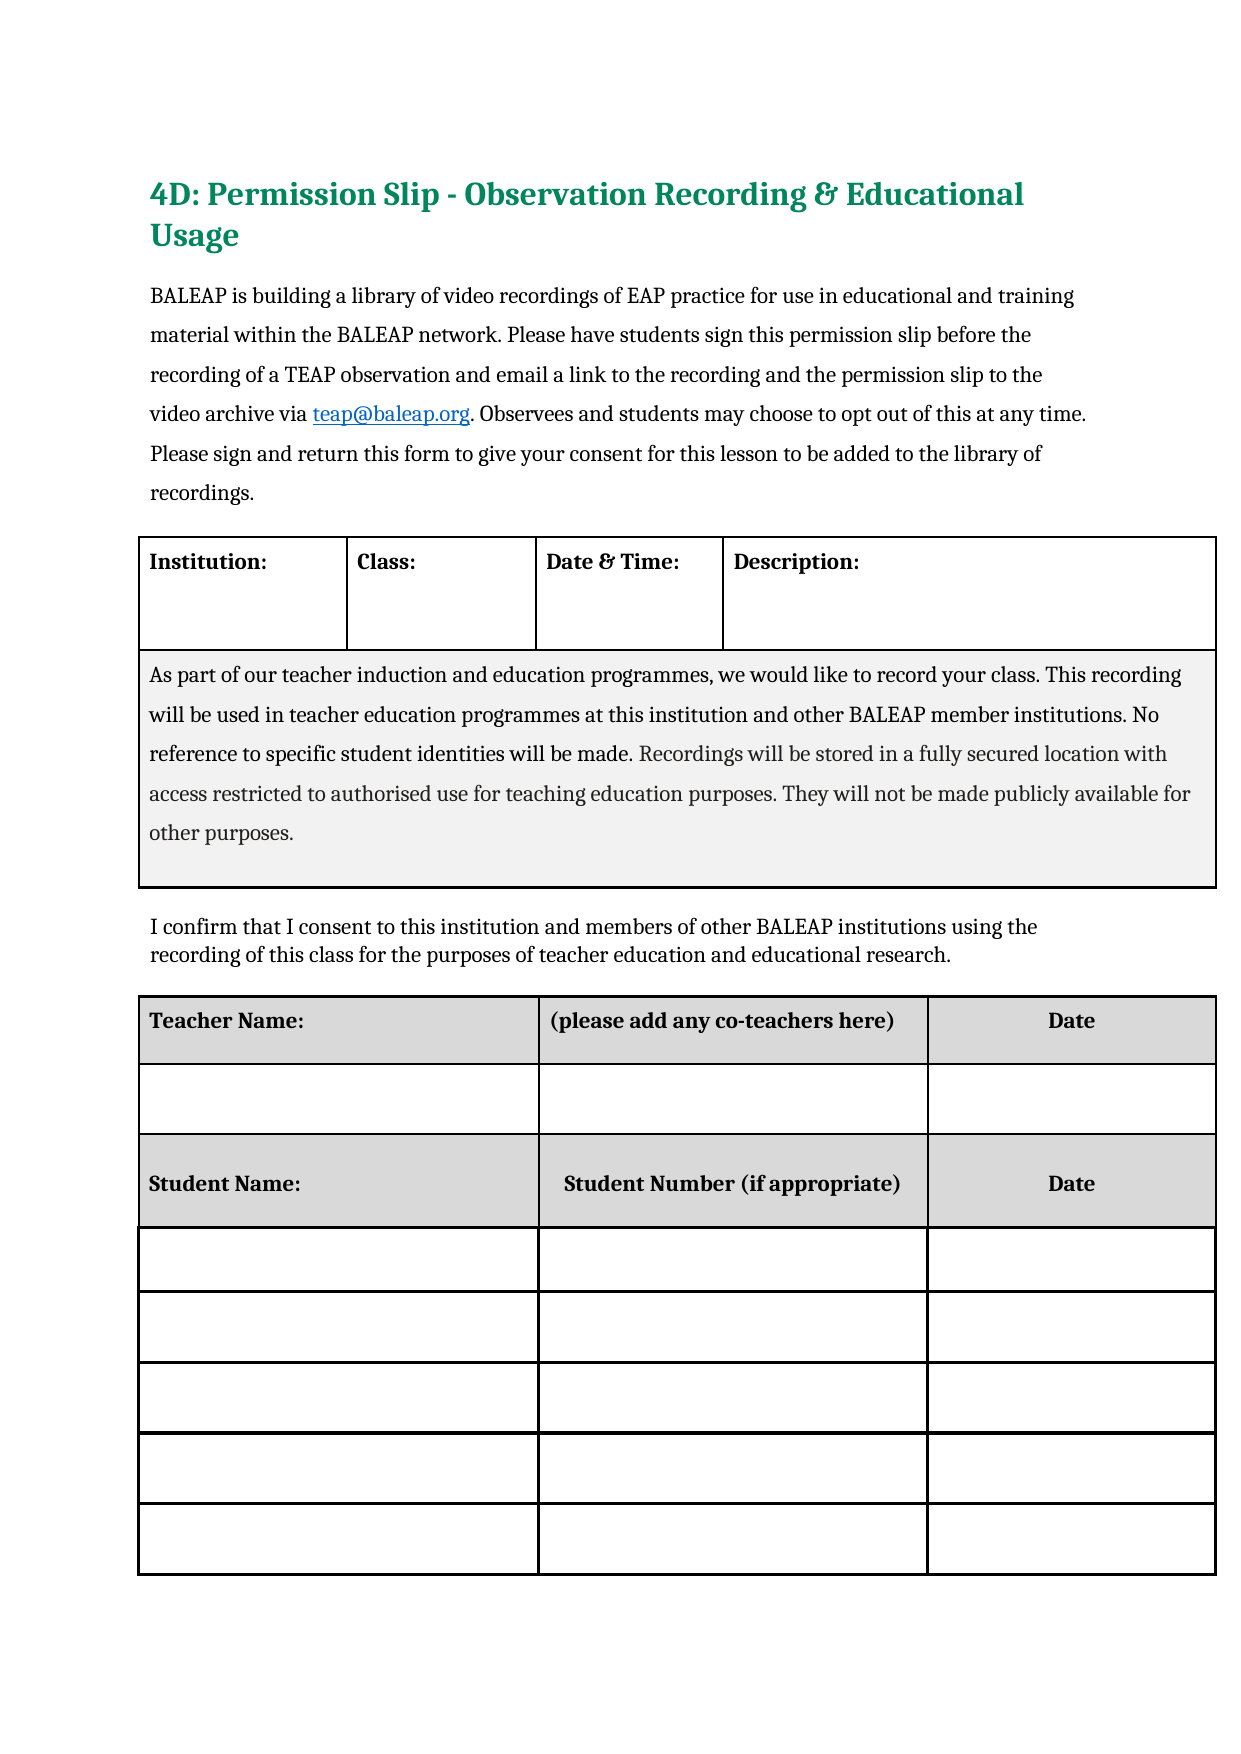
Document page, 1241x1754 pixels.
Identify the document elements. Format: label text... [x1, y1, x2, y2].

table_cell [140, 1293, 537, 1361]
table_header Date & Time: [537, 538, 722, 649]
table_header Date [929, 998, 1215, 1063]
table_cell [140, 1505, 537, 1573]
table_cell [140, 1364, 537, 1431]
table_cell [540, 1505, 926, 1573]
table_cell Date [929, 1135, 1215, 1226]
table_cell Student Number (if appropriate) [540, 1135, 927, 1226]
text 4D: Permission Slip - Observation Recording & Educational Usage [150, 175, 1090, 255]
table_header (please add any co-teachers here) [540, 998, 927, 1063]
table_cell As part of our teacher induction and education programmes, we would like to record your class. This recording will be used in teacher education programmes at this institution and other BALEAP member institutions. No reference to specific student identities will be made. Recordings will be stored in a fully secured location with access restricted to authorised use for teaching education purposes. They will not be made publicly available for other purposes. [140, 651, 1215, 886]
table_cell [540, 1293, 926, 1361]
table_cell [140, 1229, 537, 1290]
table_header Institution: [140, 538, 346, 649]
text I confirm that I consent to this institution and members of other BALEAP institutions using the recording of this class for the purposes of teacher education and educational research. [150, 913, 1090, 968]
table_cell [929, 1364, 1214, 1431]
table_cell Student Name: [140, 1135, 538, 1226]
table_header Teacher Name: [140, 998, 538, 1063]
text BALEAP is building a library of video recordings of EAP practice for use in educational and training material within the BALEAP network. Please have students sign this permission slip before the recording of a TEAP observation and email a link to the recording and the permission slip to the video archive via teap@baleap.org. Observees and students may choose to opt out of this at any time. Please sign and return this form to give your consent for this lesson to be added to the library of recordings. [150, 283, 1090, 506]
table_cell [540, 1364, 926, 1431]
table_cell [540, 1229, 926, 1290]
table_header Class: [348, 538, 535, 649]
table_cell [929, 1229, 1214, 1290]
table_cell [929, 1293, 1214, 1361]
table_cell [929, 1505, 1214, 1573]
table_cell [140, 1435, 537, 1502]
table_cell [140, 1065, 538, 1133]
table_cell [540, 1065, 927, 1133]
table_cell [540, 1435, 926, 1502]
table_cell [929, 1065, 1215, 1133]
table_cell [929, 1435, 1214, 1502]
table_header Description: [724, 538, 1215, 649]
